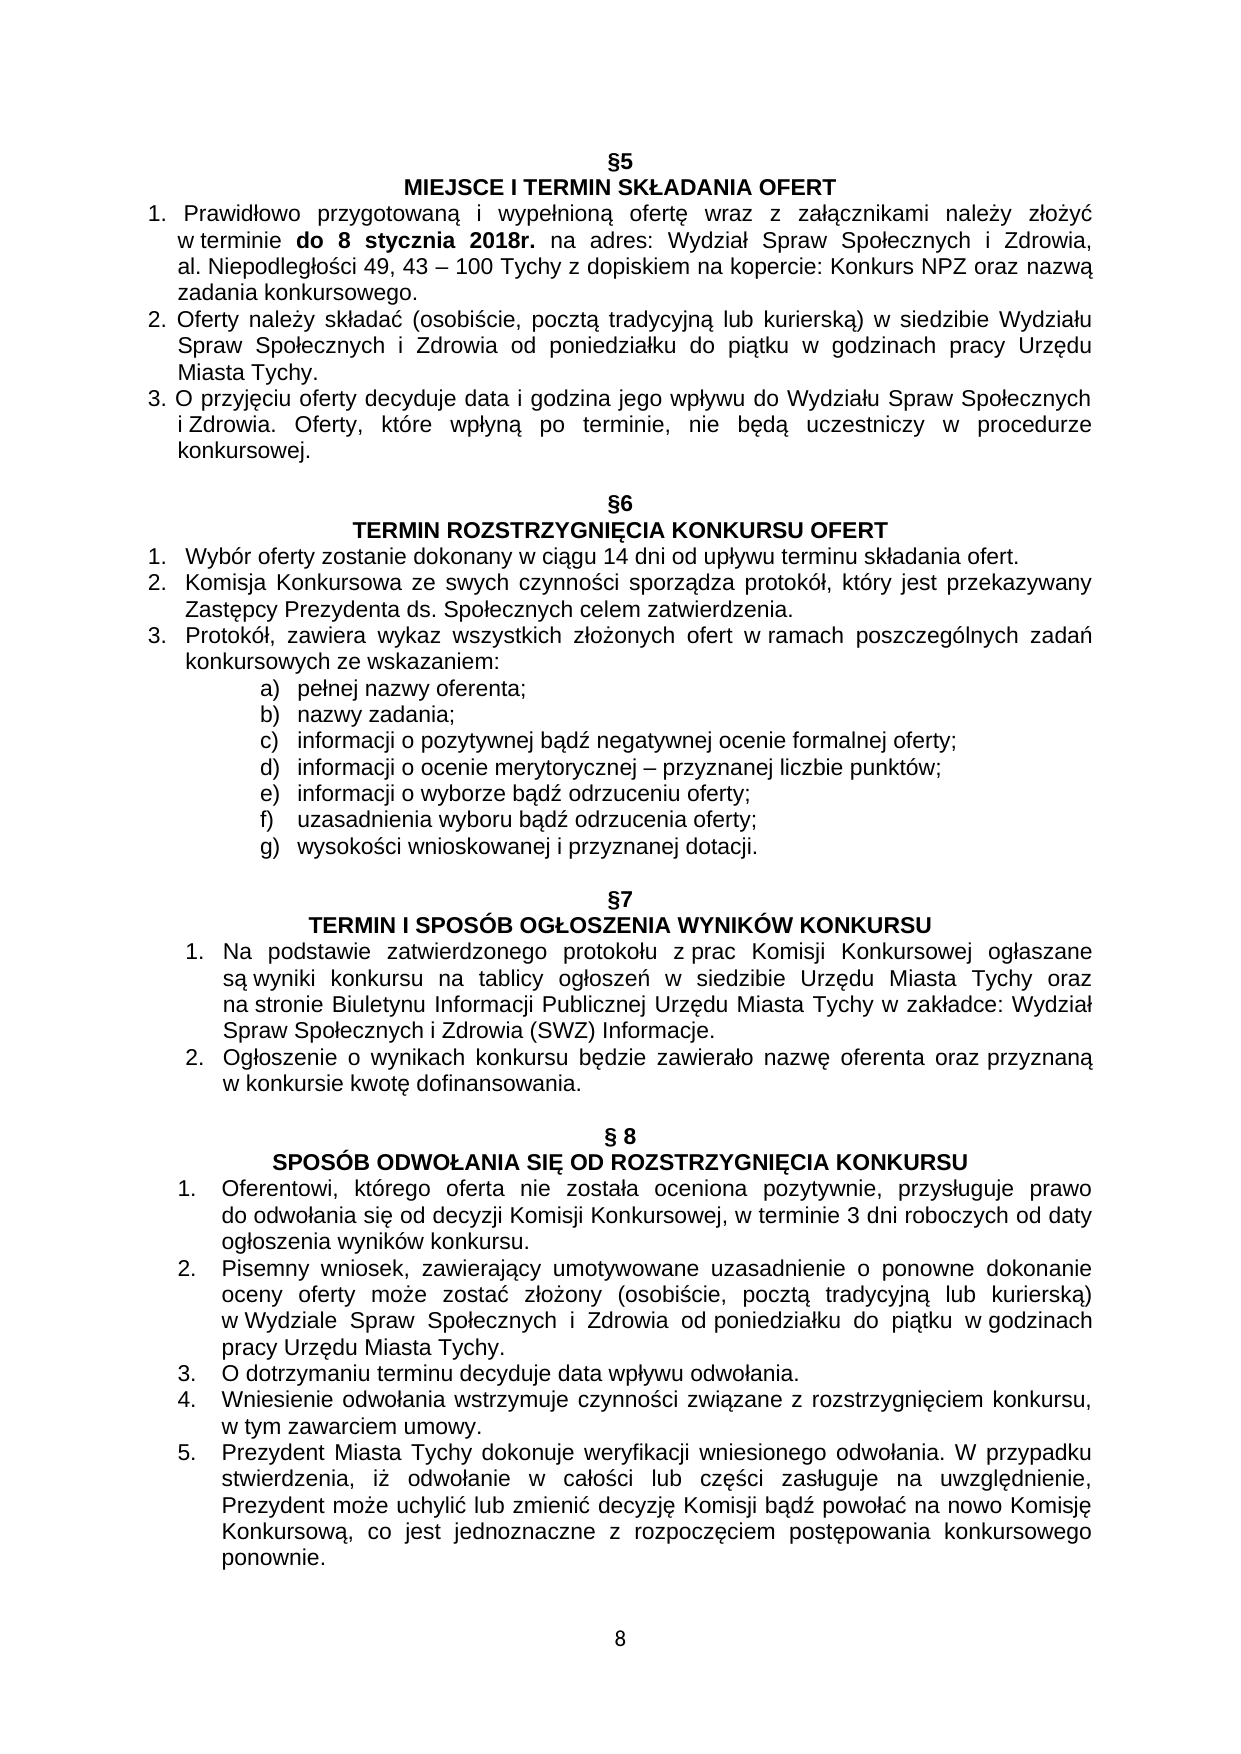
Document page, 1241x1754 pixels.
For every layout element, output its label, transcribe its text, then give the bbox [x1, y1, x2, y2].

text 2. Oferty należy składać (osobiście, pocztą tradycyjną lub kurierską) w siedzibie Wydziału Spraw Społecznych i Zdrowia od poniedziałku do piątku w godzinach pracy Urzędu Miasta Tychy. [148, 306, 1093, 385]
text §7 [148, 886, 1093, 912]
text TERMIN ROZSTRZYGNIĘCIA KONKURSU OFERT [148, 517, 1093, 543]
list Komisja Konkursowa ze swych czynności sporządza protokół, który jest przekazywany Zastępcy Prezydenta ds. Społecznych celem zatwierdzenia. [148, 569, 1093, 622]
text 3. O przyjęciu oferty decyduje data i godzina jego wpływu do Wydziału Spraw Społecznych i Zdrowia. Oferty, które wpłyną po terminie, nie będą uczestniczy w procedurze konkursowej. [148, 385, 1093, 464]
list informacji o ocenie merytorycznej – przyznanej liczbie punktów; [260, 754, 1093, 780]
list pełnej nazwy oferenta; [260, 675, 1093, 701]
text § 8 [148, 1123, 1093, 1149]
list Na podstawie zatwierdzonego protokołu z prac Komisji Konkursowej ogłaszane są wyniki konkursu na tablicy ogłoszeń w siedzibie Urzędu Miasta Tychy oraz na stronie Biuletynu Informacji Publicznej Urzędu Miasta Tychy w zakładce: Wydział Spraw Społecznych i Zdrowia (SWZ) Informacje. [185, 938, 1093, 1044]
text §5 [148, 148, 1093, 174]
text TERMIN I SPOSÓB OGŁOSZENIA WYNIKÓW KONKURSU [148, 912, 1093, 938]
list O dotrzymaniu terminu decyduje data wpływu odwołania. [177, 1360, 1093, 1386]
list nazwy zadania; [260, 701, 1093, 727]
list informacji o pozytywnej bądź negatywnej ocenie formalnej oferty; [260, 727, 1093, 754]
list Protokół, zawiera wykaz wszystkich złożonych ofert w ramach poszczególnych zadań konkursowych ze wskazaniem: [148, 622, 1093, 675]
list Pisemny wniosek, zawierający umotywowane uzasadnienie o ponowne dokonanie oceny oferty może zostać złożony (osobiście, pocztą tradycyjną lub kurierską) w Wydziale Spraw Społecznych i Zdrowia od poniedziałku do piątku w godzinach pracy Urzędu Miasta Tychy. [177, 1254, 1093, 1360]
list wysokości wnioskowanej i przyznanej dotacji. [260, 833, 1093, 859]
list Oferentowi, którego oferta nie została oceniona pozytywnie, przysługuje prawo do odwołania się od decyzji Komisji Konkursowej, w terminie 3 dni roboczych od daty ogłoszenia wyników konkursu. [177, 1175, 1093, 1254]
list Wniesienie odwołania wstrzymuje czynności związane z rozstrzygnięciem konkursu, w tym zawarciem umowy. [177, 1386, 1093, 1439]
text §6 [148, 490, 1093, 517]
list informacji o wyborze bądź odrzuceniu oferty; [260, 780, 1093, 806]
text 1. Prawidłowo przygotowaną i wypełnioną ofertę wraz z załącznikami należy złożyć w terminie do 8 stycznia 2018r. na adres: Wydział Spraw Społecznych i Zdrowia, al. Niepodległości 49, 43 – 100 Tychy z dopiskiem na kopercie: Konkurs NPZ oraz nazwą zadania konkursowego. [148, 200, 1093, 306]
list Prezydent Miasta Tychy dokonuje weryfikacji wniesionego odwołania. W przypadku stwierdzenia, iż odwołanie w całości lub części zasługuje na uwzględnienie, Prezydent może uchylić lub zmienić decyzję Komisji bądź powołać na nowo Komisję Konkursową, co jest jednoznaczne z rozpoczęciem postępowania konkursowego ponownie. [177, 1439, 1093, 1571]
list Wybór oferty zostanie dokonany w ciągu 14 dni od upływu terminu składania ofert. [148, 543, 1093, 569]
list Ogłoszenie o wynikach konkursu będzie zawierało nazwę oferenta oraz przyznaną w konkursie kwotę dofinansowania. [185, 1044, 1093, 1096]
list uzasadnienia wyboru bądź odrzucenia oferty; [260, 806, 1093, 833]
text SPOSÓB ODWOŁANIA SIĘ OD ROZSTRZYGNIĘCIA KONKURSU [148, 1149, 1093, 1175]
text MIEJSCE I TERMIN SKŁADANIA OFERT [148, 174, 1093, 200]
